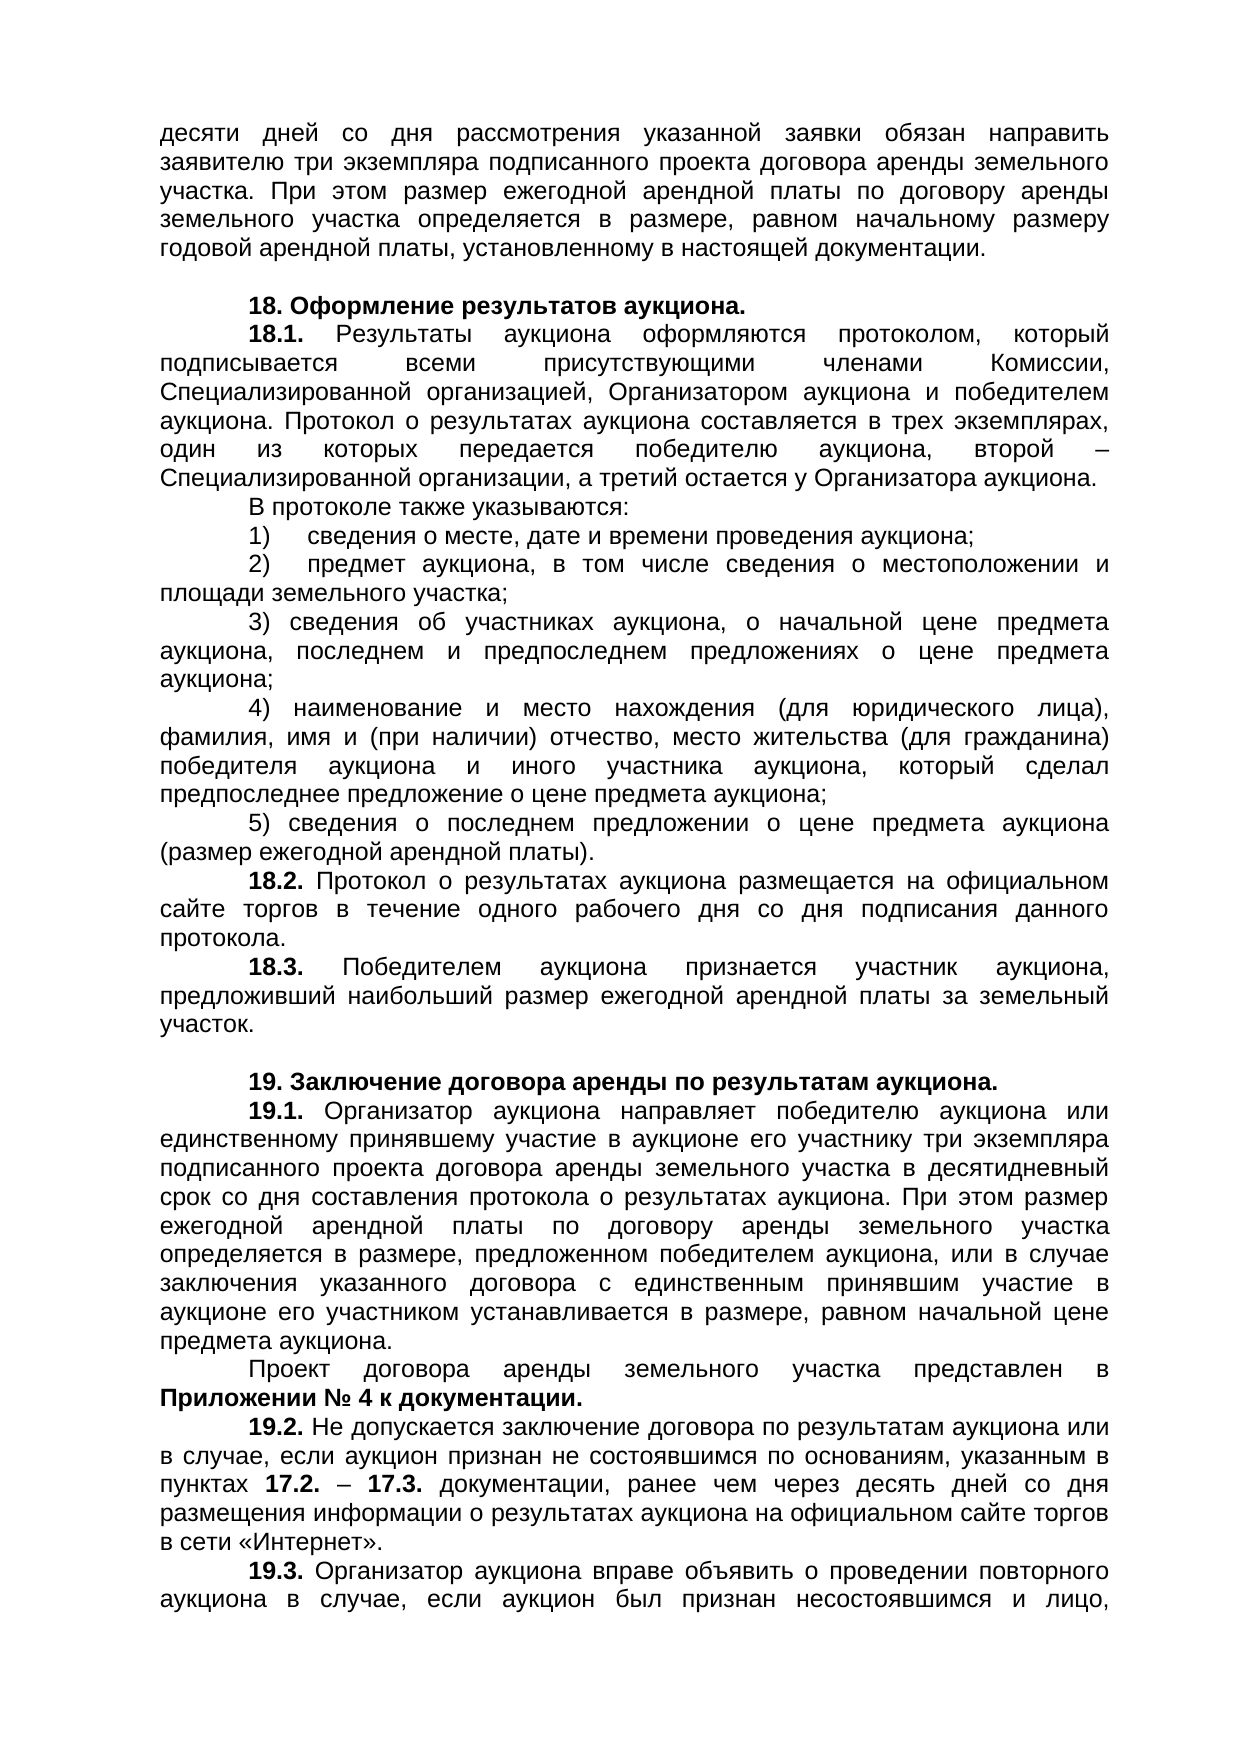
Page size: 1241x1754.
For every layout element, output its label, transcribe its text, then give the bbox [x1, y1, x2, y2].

list сведения о месте, дате и времени проведения аукциона; [159, 521, 1110, 549]
text 18.3. Победителем аукциона признается участник аукциона, предложивший наибольший размер ежегодной арендной платы за земельный участок. [159, 952, 1110, 1038]
text 18.1. Результаты аукциона оформляются протоколом, который подписывается всеми присутствующими членами Комиссии, Специализированной организацией, Организатором аукциона и победителем аукциона. Протокол о результатах аукциона составляется в трех экземплярах, один из которых передается победителю аукциона, второй – Специализированной организации, а третий остается у Организатора аукциона. [159, 319, 1110, 492]
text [159, 1556, 1110, 1613]
text 19.2. Не допускается заключение договора по результатам аукциона или в случае, если аукцион признан не состоявшимся по основаниям, указанным в пунктах 17.2. – 17.3. документации, ранее чем через десять дней со дня размещения информации о результатах аукциона на официальном сайте торгов в сети «Интернет». [159, 1412, 1110, 1556]
text В протоколе также указываются: [159, 492, 1110, 521]
text 18. Оформление результатов аукциона. [248, 291, 1110, 319]
text 19.1. Организатор аукциона направляет победителю аукциона или единственному принявшему участие в аукционе его участнику три экземпляра подписанного проекта договора аренды земельного участка в десятидневный срок со дня составления протокола о результатах аукциона. При этом размер ежегодной арендной платы по договору аренды земельного участка определяется в размере, предложенном победителем аукциона, или в случае заключения указанного договора с единственным принявшим участие в аукционе его участником устанавливается в размере, равном начальной цене предмета аукциона. [159, 1096, 1110, 1354]
text 3) сведения об участниках аукциона, о начальной цене предмета аукциона, последнем и предпоследнем предложениях о цене предмета аукциона; [159, 607, 1110, 693]
text 4) наименование и место нахождения (для юридического лица), фамилия, имя и (при наличии) отчество, место жительства (для гражданина) победителя аукциона и иного участника аукциона, который сделал предпоследнее предложение о цене предмета аукциона; [159, 693, 1110, 808]
list предмет аукциона, в том числе сведения о местоположении и площади земельного участка; [159, 549, 1110, 607]
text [159, 118, 1110, 262]
text 18.2. Протокол о результатах аукциона размещается на официальном сайте торгов в течение одного рабочего дня со дня подписания данного протокола. [159, 866, 1110, 952]
text 5) сведения о последнем предложении о цене предмета аукциона (размер ежегодной арендной платы). [159, 808, 1110, 866]
text 19. Заключение договора аренды по результатам аукциона. [159, 1067, 1110, 1096]
text Проект договора аренды земельного участка представлен в Приложении № 4 к документации. [159, 1354, 1110, 1412]
